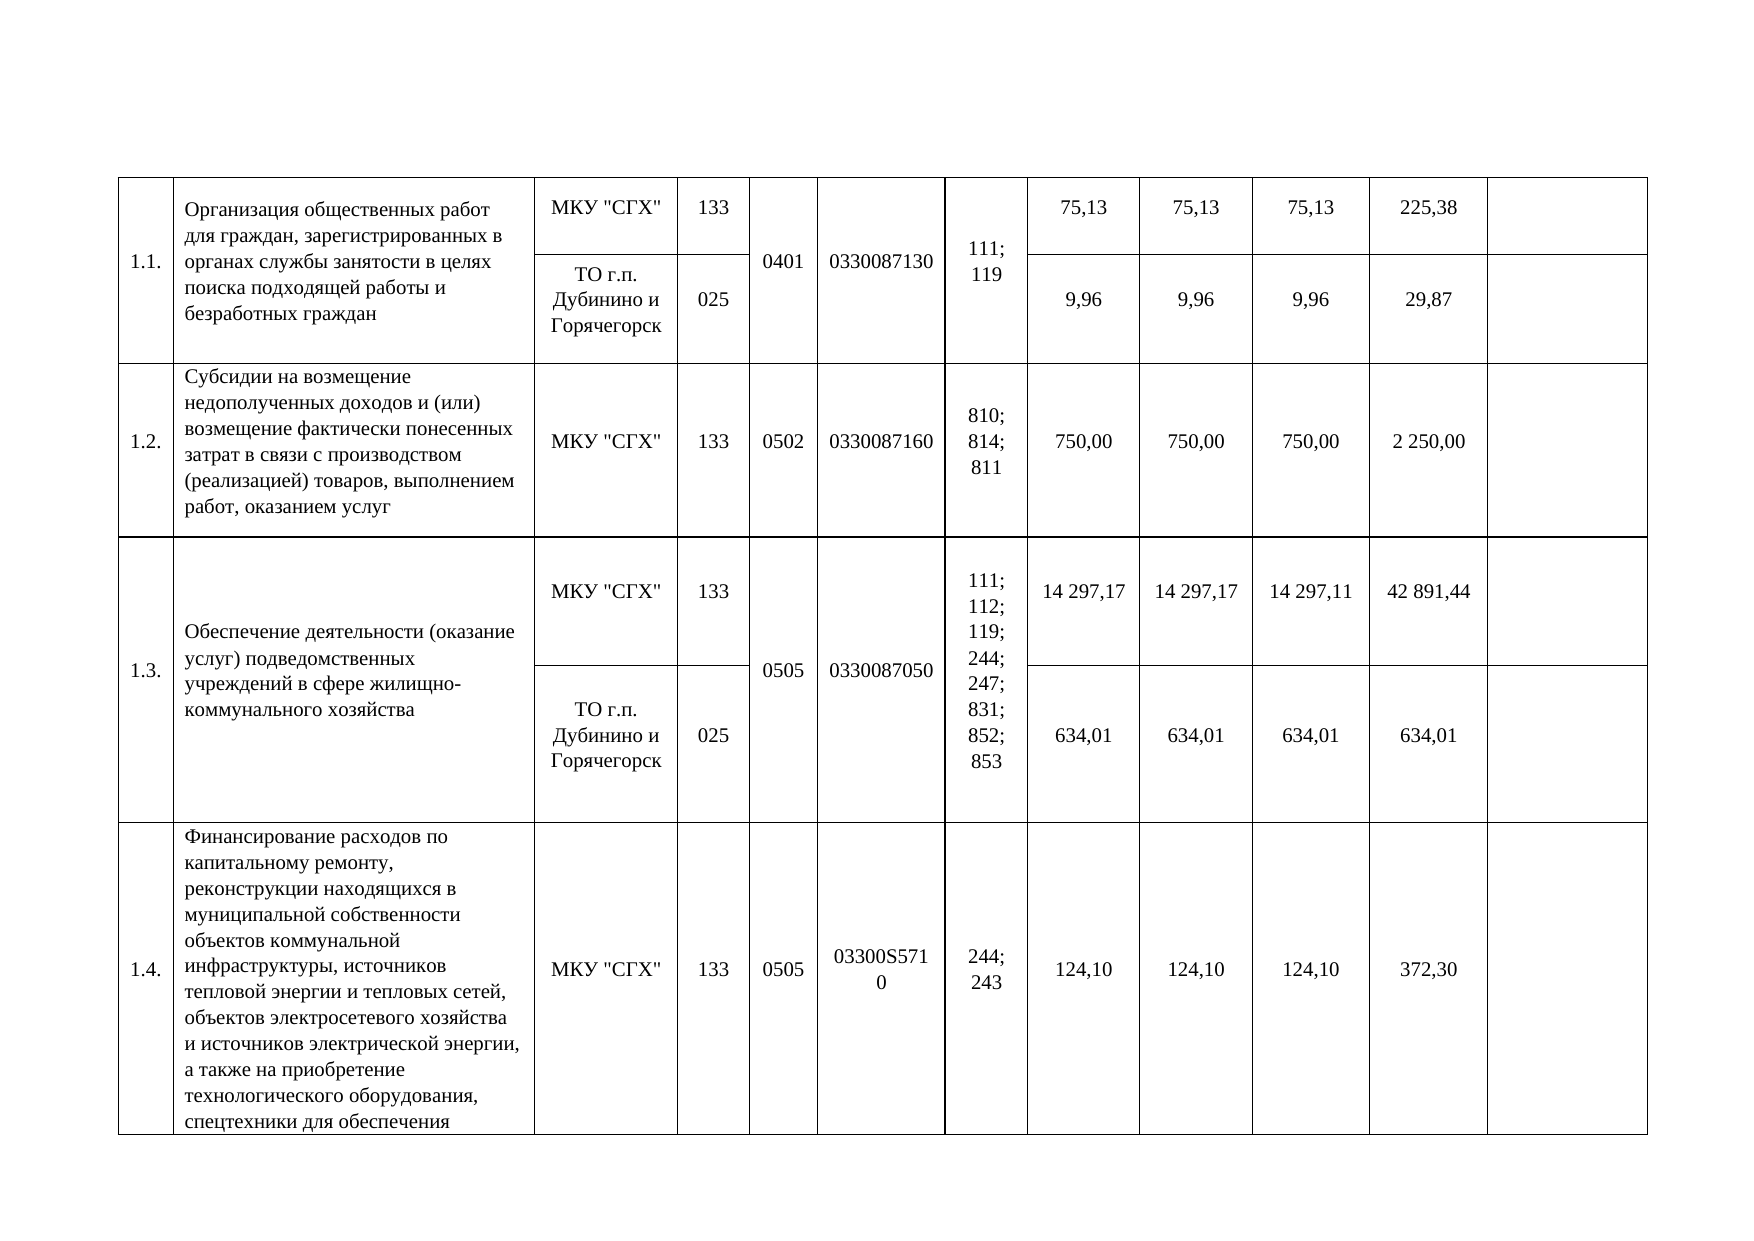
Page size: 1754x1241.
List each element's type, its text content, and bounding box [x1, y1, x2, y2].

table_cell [174, 823, 534, 1134]
table_cell 225,38 [1370, 178, 1487, 254]
table_cell 0505 [750, 538, 817, 822]
table_cell 111; 119 [946, 178, 1027, 363]
table_cell 0401 [750, 178, 817, 363]
table_cell 634,01 [1370, 666, 1487, 822]
table_cell 0502 [750, 364, 817, 536]
table_cell 133 [678, 823, 749, 1134]
table_cell МКУ "СГХ" [535, 538, 677, 664]
table_cell 634,01 [1028, 666, 1139, 822]
table_cell [1488, 666, 1647, 822]
table_cell 0330087160 [818, 364, 944, 536]
table_cell [1488, 255, 1647, 363]
table_cell 0330087130 [818, 178, 944, 363]
table_cell 124,10 [1253, 823, 1369, 1134]
table_cell Обеспечение деятельности (оказание услуг) подведомственных учреждений в сфере жилищно-коммунального хозяйства [174, 538, 534, 822]
table_cell Организация общественных работ для граждан, зарегистрированных в органах службы занятости в целях поиска подходящей работы и безработных граждан [174, 178, 534, 363]
table_cell 14 297,17 [1028, 538, 1139, 664]
table_cell [1488, 178, 1647, 254]
table_cell 42 891,44 [1370, 538, 1487, 664]
table_cell 14 297,11 [1253, 538, 1369, 664]
table_cell 75,13 [1140, 178, 1252, 254]
table_cell 372,30 [1370, 823, 1487, 1134]
table_cell 133 [678, 178, 749, 254]
table_cell 025 [678, 255, 749, 363]
table_cell 0505 [750, 823, 817, 1134]
table_cell 133 [678, 364, 749, 536]
table_cell [1488, 823, 1647, 1134]
table_cell 025 [678, 666, 749, 822]
table_cell 133 [678, 538, 749, 664]
table_cell ТО г.п. Дубинино и Горячегорск [535, 666, 677, 822]
table_cell 14 297,17 [1140, 538, 1252, 664]
table_cell 1.3. [119, 538, 173, 822]
table_cell 9,96 [1140, 255, 1252, 363]
table_cell 1.2. [119, 364, 173, 536]
table_cell 810; 814; 811 [946, 364, 1027, 536]
table_cell [1488, 538, 1647, 664]
table_cell 124,10 [1028, 823, 1139, 1134]
table_cell 75,13 [1253, 178, 1369, 254]
table_cell 1.4. [119, 823, 173, 1134]
table_cell ТО г.п. Дубинино и Горячегорск [535, 255, 677, 363]
table_cell 634,01 [1140, 666, 1252, 822]
table_cell 750,00 [1253, 364, 1369, 536]
table_cell МКУ "СГХ" [535, 178, 677, 254]
table_cell 634,01 [1253, 666, 1369, 822]
table_cell 9,96 [1253, 255, 1369, 363]
table_cell 750,00 [1140, 364, 1252, 536]
table_cell 244; 243 [946, 823, 1027, 1134]
table_cell 29,87 [1370, 255, 1487, 363]
table_cell 1.1. [119, 178, 173, 363]
table_cell 03300S5710 [818, 823, 944, 1134]
table_cell 9,96 [1028, 255, 1139, 363]
table_cell МКУ "СГХ" [535, 823, 677, 1134]
table_cell 75,13 [1028, 178, 1139, 254]
table_cell [1488, 364, 1647, 536]
table_cell 0330087050 [818, 538, 944, 822]
table_cell 750,00 [1028, 364, 1139, 536]
table_cell 124,10 [1140, 823, 1252, 1134]
table_cell Субсидии на возмещение недополученных доходов и (или) возмещение фактически понесенных затрат в связи с производством (реализацией) товаров, выполнением работ, оказанием услуг [174, 364, 534, 536]
table_cell МКУ "СГХ" [535, 364, 677, 536]
table_cell 111; 112; 119; 244; 247; 831; 852; 853 [946, 538, 1027, 822]
table_cell 2 250,00 [1370, 364, 1487, 536]
